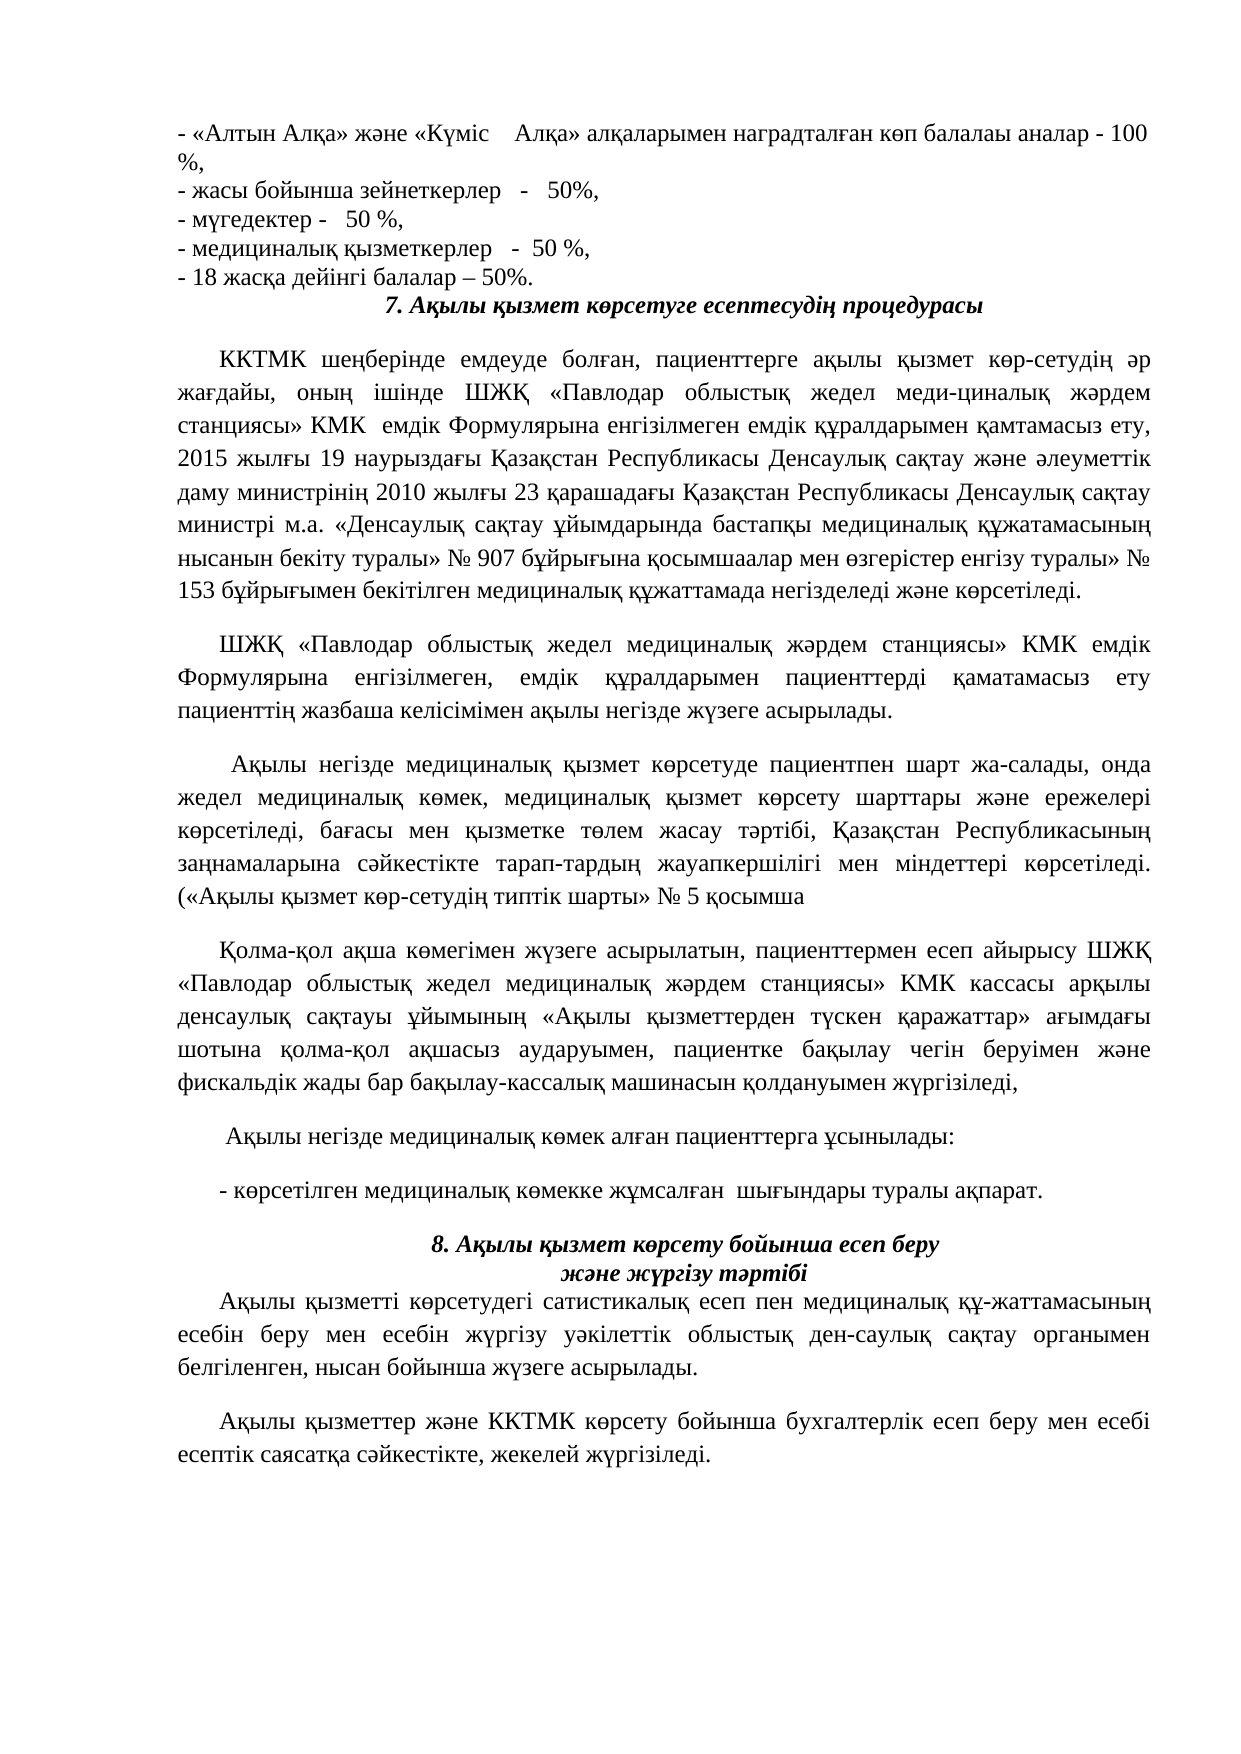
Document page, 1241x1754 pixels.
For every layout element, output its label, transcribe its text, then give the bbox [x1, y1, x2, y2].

text - жасы бойынша зейнеткерлер - 50%, [177, 176, 1152, 204]
text Ақылы негізде медициналық көмек алған пациенттерга ұсынылады: [177, 1121, 1152, 1150]
text 8. Ақылы қызмет көрсету бойынша есеп беру [177, 1229, 1152, 1258]
text Ақылы қызметтер және ККТМК көрсету бойынша бухгалтерлік есеп беру мен есебі есептік саясатқа сәйкестікте, жекелей жүргізіледі. [177, 1406, 1152, 1468]
text Ақылы негізде медициналық қызмет көрсетуде пациентпен шарт жа-салады, онда жедел медициналық көмек, медициналық қызмет көрсету шарттары және ережелері көрсетіледі, бағасы мен қызметке төлем жасау тәртібі, Қазақстан Республикасының заңнамаларына сәйкестікте тарап-тардың жауапкершілігі мен міндеттері көрсетіледі. («Ақылы қызмет көр-сетудің типтік шарты» № 5 қосымша [177, 749, 1152, 910]
text - көрсетілген медициналық көмекке жұмсалған шығындары туралы ақпарат. [177, 1175, 1152, 1204]
text ККТМК шеңберінде емдеуде болған, пациенттерге ақылы қызмет көр-сетудің әр жағдайы, оның ішінде ШЖҚ «Павлодар облыстық жедел меди-циналық жәрдем станциясы» КМК емдік Формулярына енгізілмеген емдік құралдарымен қамтамасыз ету, 2015 жылғы 19 наурыздағы Қазақстан Республикасы Денсаулық сақтау және әлеуметтік даму министрінің 2010 жылғы 23 қарашадағы Қазақстан Республикасы Денсаулық сақтау министрі м.а. «Денсаулық сақтау ұйымдарында бастапқы медициналық құжатамасының нысанын бекіту туралы» № 907 бұйрығына қосымшаалар мен өзгерістер енгізу туралы» № 153 бұйрығымен бекітілген медициналық құжаттамада негізделеді және көрсетіледі. [177, 344, 1152, 604]
text 7. Ақылы қызмет көрсетуге есептесудің процедурасы [177, 291, 1152, 319]
text - «Алтын Алқа» және «Күміс Алқа» алқаларымен наградталған көп балалаы аналар - 100 %, [177, 118, 1152, 176]
text - 18 жасқа дейінгі балалар – 50%. [177, 262, 1152, 291]
text Қолма-қол ақша көмегімен жүзеге асырылатын, пациенттермен есеп айырысу ШЖҚ «Павлодар облыстық жедел медициналық жәрдем станциясы» КМК кассасы арқылы денсаулық сақтауы ұйымының «Ақылы қызметтерден түскен қаражаттар» ағымдағы шотына қолма-қол ақшасыз аударуымен, пациентке бақылау чегін беруімен және фискальдік жады бар бақылау-кассалық машинасын қолдануымен жүргізіледі, [177, 935, 1152, 1096]
text ШЖҚ «Павлодар облыстық жедел медициналық жәрдем станциясы» КМК емдік Формулярына енгізілмеген, емдік құралдарымен пациенттерді қаматамасыз ету пациенттің жазбаша келісімімен ақылы негізде жүзеге асырылады. [177, 629, 1152, 724]
text - мүгедектер - 50 %, [177, 204, 1152, 233]
text - медициналық қызметкерлер - 50 %, [177, 233, 1152, 262]
text Ақылы қызметті көрсетудегі сатистикалық есеп пен медициналық құ-жаттамасының есебін беру мен есебін жүргізу уәкілеттік облыстық ден-саулық сақтау органымен белгіленген, нысан бойынша жүзеге асырылады. [177, 1286, 1152, 1381]
text және жүргізу тәртібі [177, 1258, 1152, 1286]
